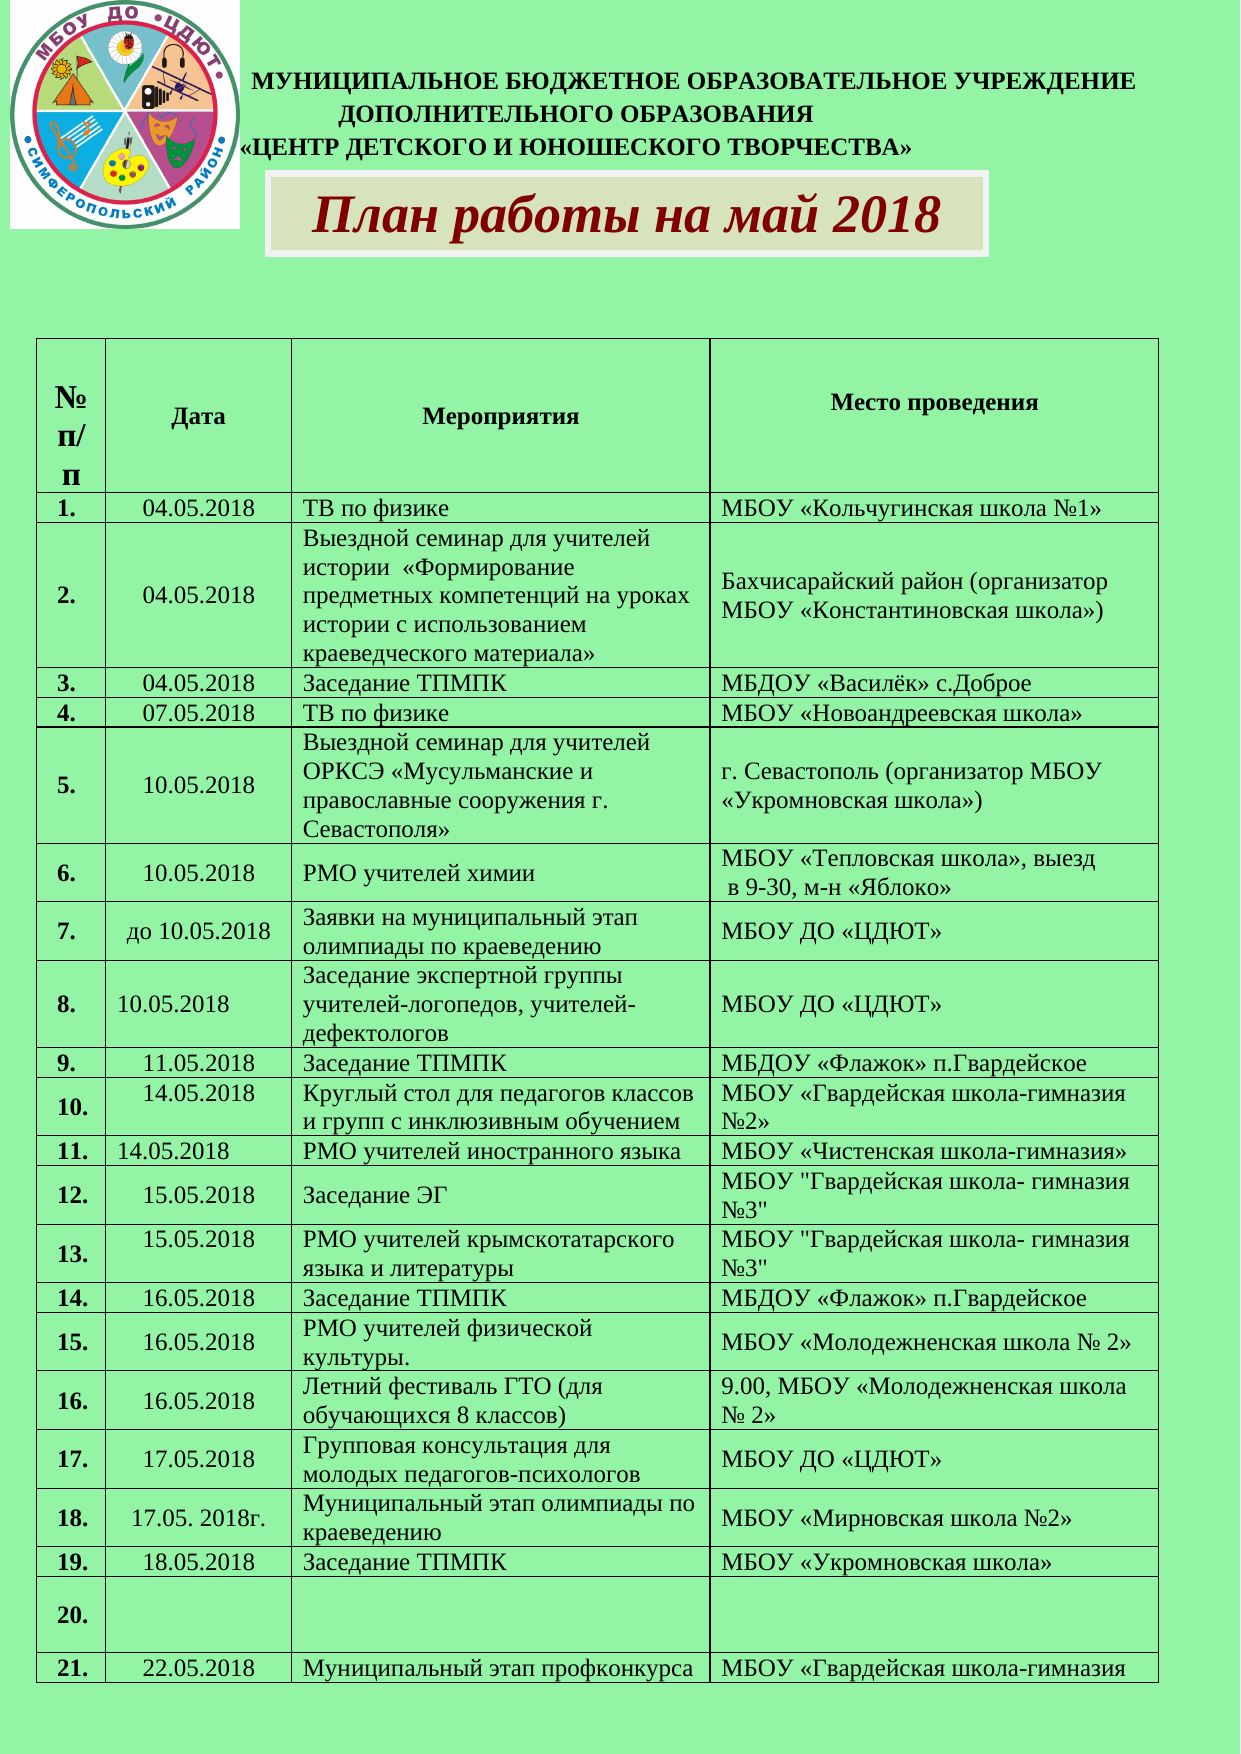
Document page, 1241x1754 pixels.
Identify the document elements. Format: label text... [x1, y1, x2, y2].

picture [10, 161, 240, 229]
table_cell [37, 1313, 105, 1370]
table_cell 15.05.2018 [106, 1225, 291, 1282]
table_cell РМО учителей крымскотатарского языка и литературы [292, 1225, 709, 1282]
table_cell до 10.05.2018 [106, 902, 291, 959]
table_cell Заседание ТПМПК [292, 668, 709, 697]
table_cell [37, 1166, 105, 1223]
picture [10, 128, 38, 132]
table_cell [37, 1547, 105, 1576]
table_cell [37, 1078, 105, 1135]
table_cell Круглый стол для педагогов классов и групп с инклюзивным обучением [292, 1078, 709, 1135]
table_cell 14.05.2018 [106, 1136, 291, 1165]
table_cell 07.05.2018 [106, 698, 291, 726]
table_cell Заседание ТПМПК [292, 1547, 709, 1576]
picture [10, 0, 240, 99]
table_cell Заявки на муниципальный этап олимпиады по краеведению [292, 902, 709, 959]
table_cell МБОУ «Молодежненская школа № 2» [711, 1313, 1158, 1370]
table_cell 04.05.2018 [106, 523, 291, 667]
table_cell МБОУ "Гвардейская школа- гимназия №3" [711, 1225, 1158, 1282]
table_cell 15.05.2018 [106, 1166, 291, 1223]
table_cell 16.05.2018 [106, 1371, 291, 1429]
table_header Место проведения [711, 339, 1158, 492]
table_cell 10.05.2018 [106, 844, 291, 901]
table_cell МБДОУ «Флажок» п.Гвардейское [711, 1283, 1158, 1312]
table_cell [37, 1430, 105, 1487]
table_cell [37, 1048, 105, 1077]
table_cell [37, 493, 105, 522]
table_cell [37, 844, 105, 901]
table_cell МБДОУ «Василёк» с.Доброе [711, 668, 1158, 697]
table_cell 11.05.2018 [106, 1048, 291, 1077]
table_cell 14.05.2018 [106, 1078, 291, 1135]
table_cell Групповая консультация для молодых педагогов-психологов [292, 1430, 709, 1487]
table_cell 18.05.2018 [106, 1547, 291, 1576]
table_cell Заседание ЭГ [292, 1166, 709, 1223]
table_cell [37, 1225, 105, 1282]
table_cell ТВ по физике [292, 698, 709, 726]
table_cell [37, 902, 105, 959]
table_cell [106, 1577, 291, 1652]
table_cell Летний фестиваль ГТО (для обучающихся 8 классов) [292, 1371, 709, 1429]
table_cell 22.05.2018 [106, 1653, 291, 1682]
table_cell [37, 1577, 105, 1652]
table_cell МБОУ ДО «ЦДЮТ» [711, 1430, 1158, 1487]
table_cell 16.05.2018 [106, 1313, 291, 1370]
picture [69, 162, 77, 171]
table_cell МБОУ ДО «ЦДЮТ» [711, 961, 1158, 1047]
table_cell МБОУ «Укромновская школа» [711, 1547, 1158, 1576]
table_cell Заседание ТПМПК [292, 1048, 709, 1077]
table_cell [292, 1653, 709, 1682]
text МУНИЦИПАЛЬНОЕ БЮДЖЕТНОЕ ОБРАЗОВАТЕЛЬНОЕ УЧРЕЖДЕНИЕ [118, 66, 1181, 95]
table_cell [37, 523, 105, 667]
table_cell [37, 668, 105, 697]
table_cell МБОУ «Кольчугинская школа №1» [711, 493, 1158, 522]
table_cell [37, 698, 105, 726]
table_cell [37, 1283, 105, 1312]
table_cell [37, 1371, 105, 1429]
table_cell Выездной семинар для учителей истории «Формирование предметных компетенций на уроках истории с использованием краеведческого материала» [292, 523, 709, 667]
table_cell [37, 961, 105, 1047]
table_cell РМО учителей физической культуры. [292, 1313, 709, 1370]
table_cell МБОУ «Мирновская школа №2» [711, 1489, 1158, 1546]
table_header № п/п [37, 339, 105, 492]
text ДОПОЛНИТЕЛЬНОГО ОБРАЗОВАНИЯ [0, 99, 1181, 128]
table_cell Муниципальный этап олимпиады по краеведению [292, 1489, 709, 1546]
table_cell [37, 728, 105, 842]
table_cell МБОУ ДО «ЦДЮТ» [711, 902, 1158, 959]
text «ЦЕНТР ДЕТСКОГО И ЮНОШЕСКОГО ТВОРЧЕСТВА» [0, 132, 1181, 161]
table_cell [37, 1653, 105, 1682]
table_cell МБОУ «Чистенская школа-гимназия» [711, 1136, 1158, 1165]
table_cell [711, 1577, 1158, 1652]
table_cell [37, 1136, 105, 1165]
table_cell 17.05. 2018г. [106, 1489, 291, 1546]
table_cell Выездной семинар для учителей ОРКСЭ «Мусульманские и православные сооружения г. Севастополя» [292, 728, 709, 842]
table_header Дата [106, 339, 291, 492]
table_cell 10.05.2018 [106, 961, 291, 1047]
table_cell [37, 1489, 105, 1546]
table_cell Заседание экспертной группы учителей-логопедов, учителей- дефектологов [292, 961, 709, 1047]
table_header Мероприятия [292, 339, 709, 492]
table_cell МБОУ «Новоандреевская школа» [711, 698, 1158, 726]
picture [113, 128, 240, 132]
table_cell 10.05.2018 [106, 728, 291, 842]
table_cell 9.00, МБОУ «Молодежненская школа № 2» [711, 1371, 1158, 1429]
table_cell ТВ по физике [292, 493, 709, 522]
table_cell 04.05.2018 [106, 493, 291, 522]
table_cell 04.05.2018 [106, 668, 291, 697]
table_cell МБОУ «Гвардейская школа-гимназия №2» [711, 1078, 1158, 1135]
table_cell г. Севастополь (организатор МБОУ «Укромновская школа») [711, 728, 1158, 842]
table_cell [292, 1577, 709, 1652]
table_cell РМО учителей химии [292, 844, 709, 901]
table_cell МБДОУ «Флажок» п.Гвардейское [711, 1048, 1158, 1077]
table_cell 16.05.2018 [106, 1283, 291, 1312]
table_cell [711, 1653, 1158, 1682]
table_cell МБОУ "Гвардейская школа- гимназия №3" [711, 1166, 1158, 1223]
table_cell 17.05.2018 [106, 1430, 291, 1487]
table_cell Заседание ТПМПК [292, 1283, 709, 1312]
table_cell РМО учителей иностранного языка [292, 1136, 709, 1165]
table_cell Бахчисарайский район (организатор МБОУ «Константиновская школа») [711, 523, 1158, 667]
table_cell МБОУ «Тепловская школа», выезд в 9-30, м-н «Яблоко» [711, 844, 1158, 901]
